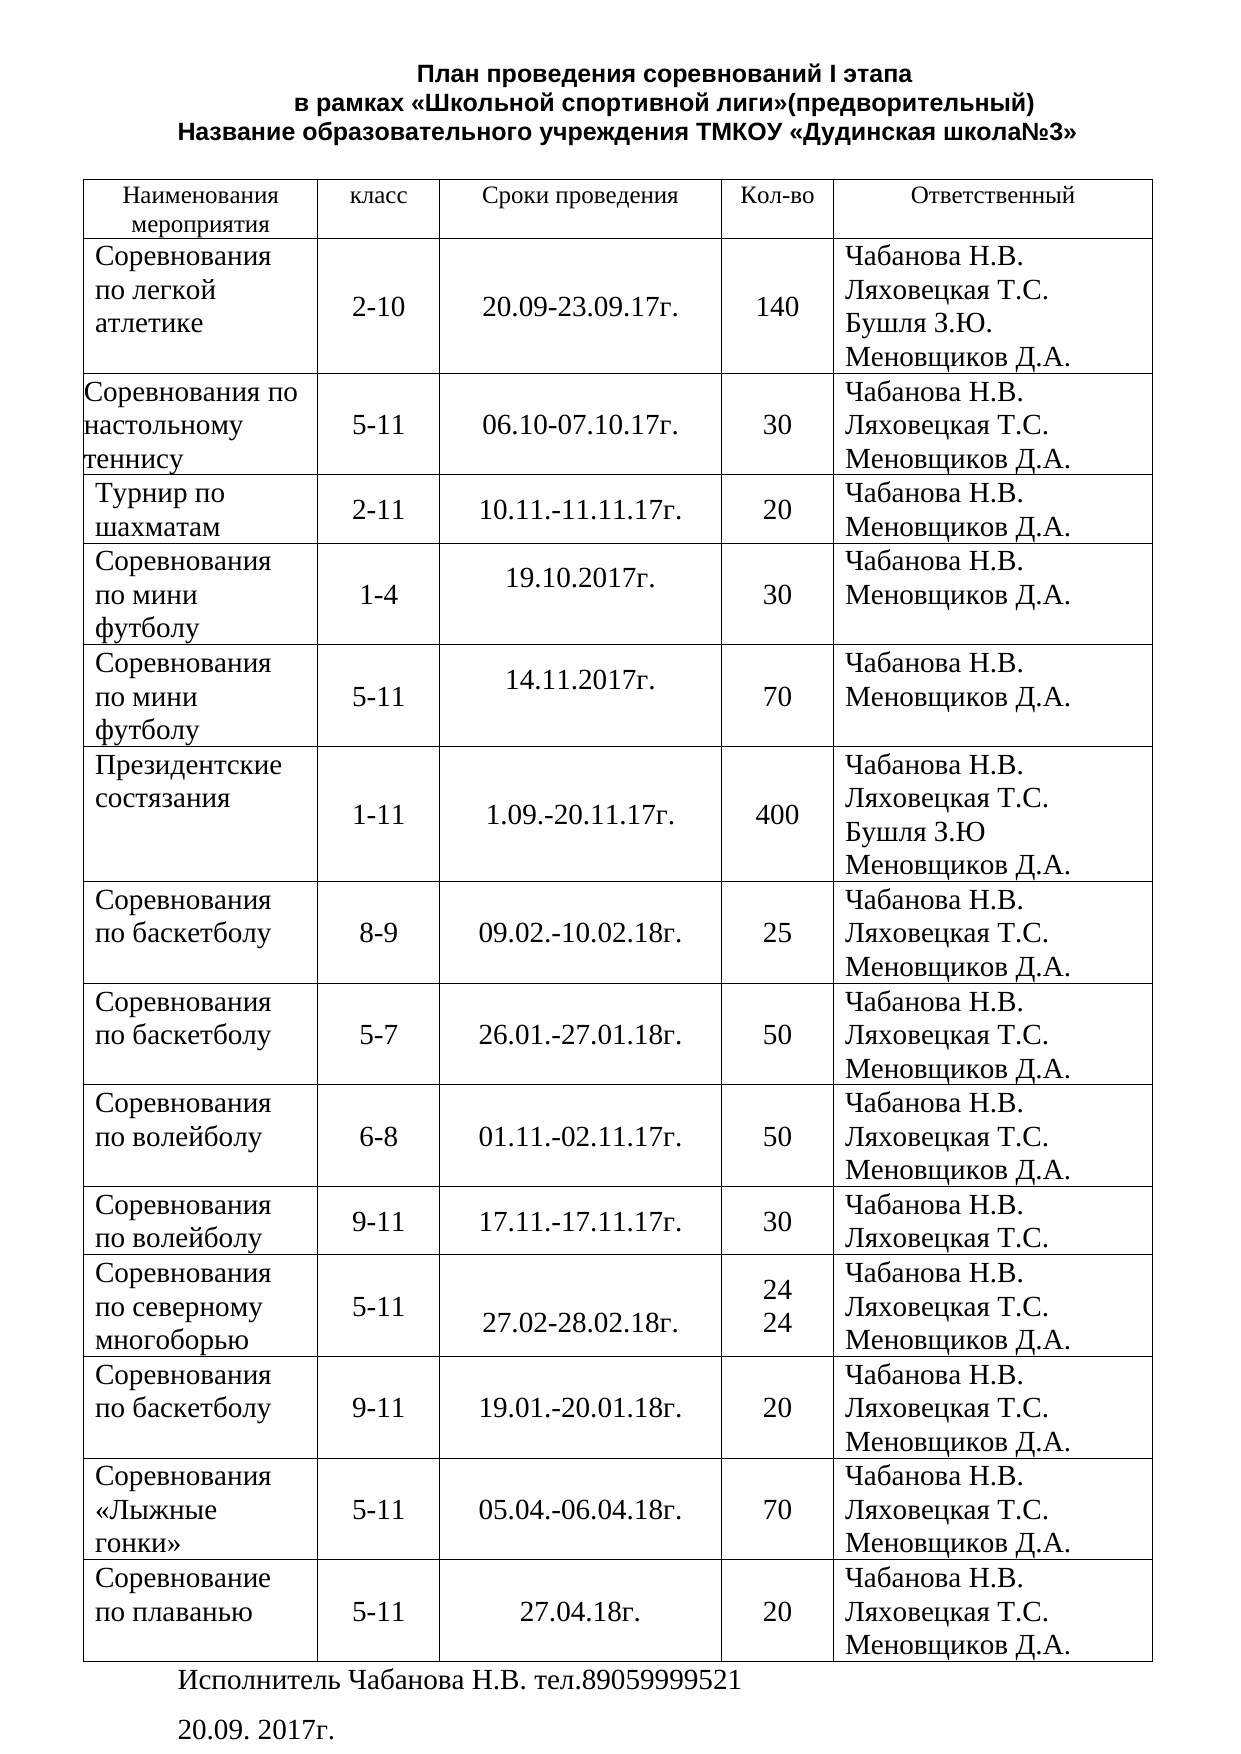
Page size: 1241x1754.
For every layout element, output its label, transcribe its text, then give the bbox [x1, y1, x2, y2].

table_cell 30 [722, 374, 833, 474]
table_cell 2-11 [318, 475, 439, 542]
table_cell 400 [722, 747, 833, 881]
table_cell 6-8 [318, 1085, 439, 1186]
table_cell Соревнования по мини футболу [84, 544, 317, 644]
table_cell 24 24 [722, 1255, 833, 1356]
table_cell Чабанова Н.В. Ляховецкая Т.С. Меновщиков Д.А. [834, 1085, 1152, 1186]
table_cell 20.09-23.09.17г. [440, 239, 721, 373]
table_cell Чабанова Н.В. Ляховецкая Т.С. Меновщиков Д.А. [834, 1560, 1152, 1661]
table_cell Президентские состязания [84, 747, 317, 881]
text Исполнитель Чабанова Н.В. тел.89059999521 [177, 1662, 1152, 1695]
table_cell 5-11 [318, 1255, 439, 1356]
table_cell 9-11 [318, 1187, 439, 1254]
text в рамках «Школьной спортивной лиги»(предворительный) [177, 88, 1152, 117]
table_cell Соревнования по настольному теннису [84, 374, 317, 474]
table_cell Соревнования по баскетболу [84, 984, 317, 1084]
table_cell 05.04.-06.04.18г. [440, 1459, 721, 1559]
table_cell 8-9 [318, 882, 439, 983]
table_cell 1-11 [318, 747, 439, 881]
table_cell 27.04.18г. [440, 1560, 721, 1661]
table_cell 5-7 [318, 984, 439, 1084]
table_cell 5-11 [318, 1560, 439, 1661]
table_cell 140 [722, 239, 833, 373]
table_cell Чабанова Н.В. Ляховецкая Т.С. Бушля З.Ю. Меновщиков Д.А. [834, 239, 1152, 373]
text Название образовательного учреждения ТМКОУ «Дудинская школа№3» [177, 117, 1152, 145]
table_cell 70 [722, 1459, 833, 1559]
table_header Кол-во [722, 180, 833, 237]
table_cell 5-11 [318, 645, 439, 746]
table_cell Чабанова Н.В. Меновщиков Д.А. [834, 645, 1152, 746]
table_cell Чабанова Н.В. Ляховецкая Т.С. Меновщиков Д.А. [834, 374, 1152, 474]
table_header Ответственный [834, 180, 1152, 237]
table_cell 30 [722, 1187, 833, 1254]
table_cell 26.01.-27.01.18г. [440, 984, 721, 1084]
table_cell 1.09.-20.11.17г. [440, 747, 721, 881]
table_cell 2-10 [318, 239, 439, 373]
table_cell 5-11 [318, 374, 439, 474]
table_cell 20 [722, 475, 833, 542]
table_cell Соревнования по северному многоборью [84, 1255, 317, 1356]
table_cell 70 [722, 645, 833, 746]
table_cell Соревнования по мини футболу [84, 645, 317, 746]
table_cell Чабанова Н.В. Ляховецкая Т.С. Меновщиков Д.А. [834, 1255, 1152, 1356]
table_cell 25 [722, 882, 833, 983]
table_cell Соревнования по легкой атлетике [84, 239, 317, 373]
table_cell Чабанова Н.В. Ляховецкая Т.С. Бушля З.Ю Меновщиков Д.А. [834, 747, 1152, 881]
table_cell 27.02-28.02.18г. [440, 1255, 721, 1356]
table_cell 30 [722, 544, 833, 644]
table_cell 20 [722, 1560, 833, 1661]
text 20.09. 2017г. [177, 1712, 1152, 1746]
table_cell 10.11.-11.11.17г. [440, 475, 721, 542]
table_cell Чабанова Н.В. Меновщиков Д.А. [834, 544, 1152, 644]
text План проведения соревнований I этапа [177, 59, 1152, 88]
table_cell 17.11.-17.11.17г. [440, 1187, 721, 1254]
table_cell Соревнования «Лыжные гонки» [84, 1459, 317, 1559]
table_header Наименования мероприятия [84, 180, 317, 237]
table_cell 1-4 [318, 544, 439, 644]
table_cell 20 [722, 1357, 833, 1457]
table_cell 09.02.-10.02.18г. [440, 882, 721, 983]
table_cell 01.11.-02.11.17г. [440, 1085, 721, 1186]
table_cell 50 [722, 984, 833, 1084]
table_header Сроки проведения [440, 180, 721, 237]
table_cell Чабанова Н.В. Ляховецкая Т.С. [834, 1187, 1152, 1254]
table_cell 50 [722, 1085, 833, 1186]
table_cell Соревнования по волейболу [84, 1187, 317, 1254]
table_cell Чабанова Н.В. Меновщиков Д.А. [834, 475, 1152, 542]
table_cell Соревнования по баскетболу [84, 882, 317, 983]
table_cell 9-11 [318, 1357, 439, 1457]
table_cell Соревнование по плаванью [84, 1560, 317, 1661]
table_cell 19.10.2017г. [440, 544, 721, 644]
table_cell 19.01.-20.01.18г. [440, 1357, 721, 1457]
table_cell Турнир по шахматам [84, 475, 317, 542]
table_cell Соревнования по баскетболу [84, 1357, 317, 1457]
table_cell 5-11 [318, 1459, 439, 1559]
table_cell Чабанова Н.В. Ляховецкая Т.С. Меновщиков Д.А. [834, 882, 1152, 983]
table_cell 06.10-07.10.17г. [440, 374, 721, 474]
table_cell 14.11.2017г. [440, 645, 721, 746]
table_cell Соревнования по волейболу [84, 1085, 317, 1186]
table_cell Чабанова Н.В. Ляховецкая Т.С. Меновщиков Д.А. [834, 984, 1152, 1084]
table_cell Чабанова Н.В. Ляховецкая Т.С. Меновщиков Д.А. [834, 1357, 1152, 1457]
table_header класс [318, 180, 439, 237]
table_cell Чабанова Н.В. Ляховецкая Т.С. Меновщиков Д.А. [834, 1459, 1152, 1559]
